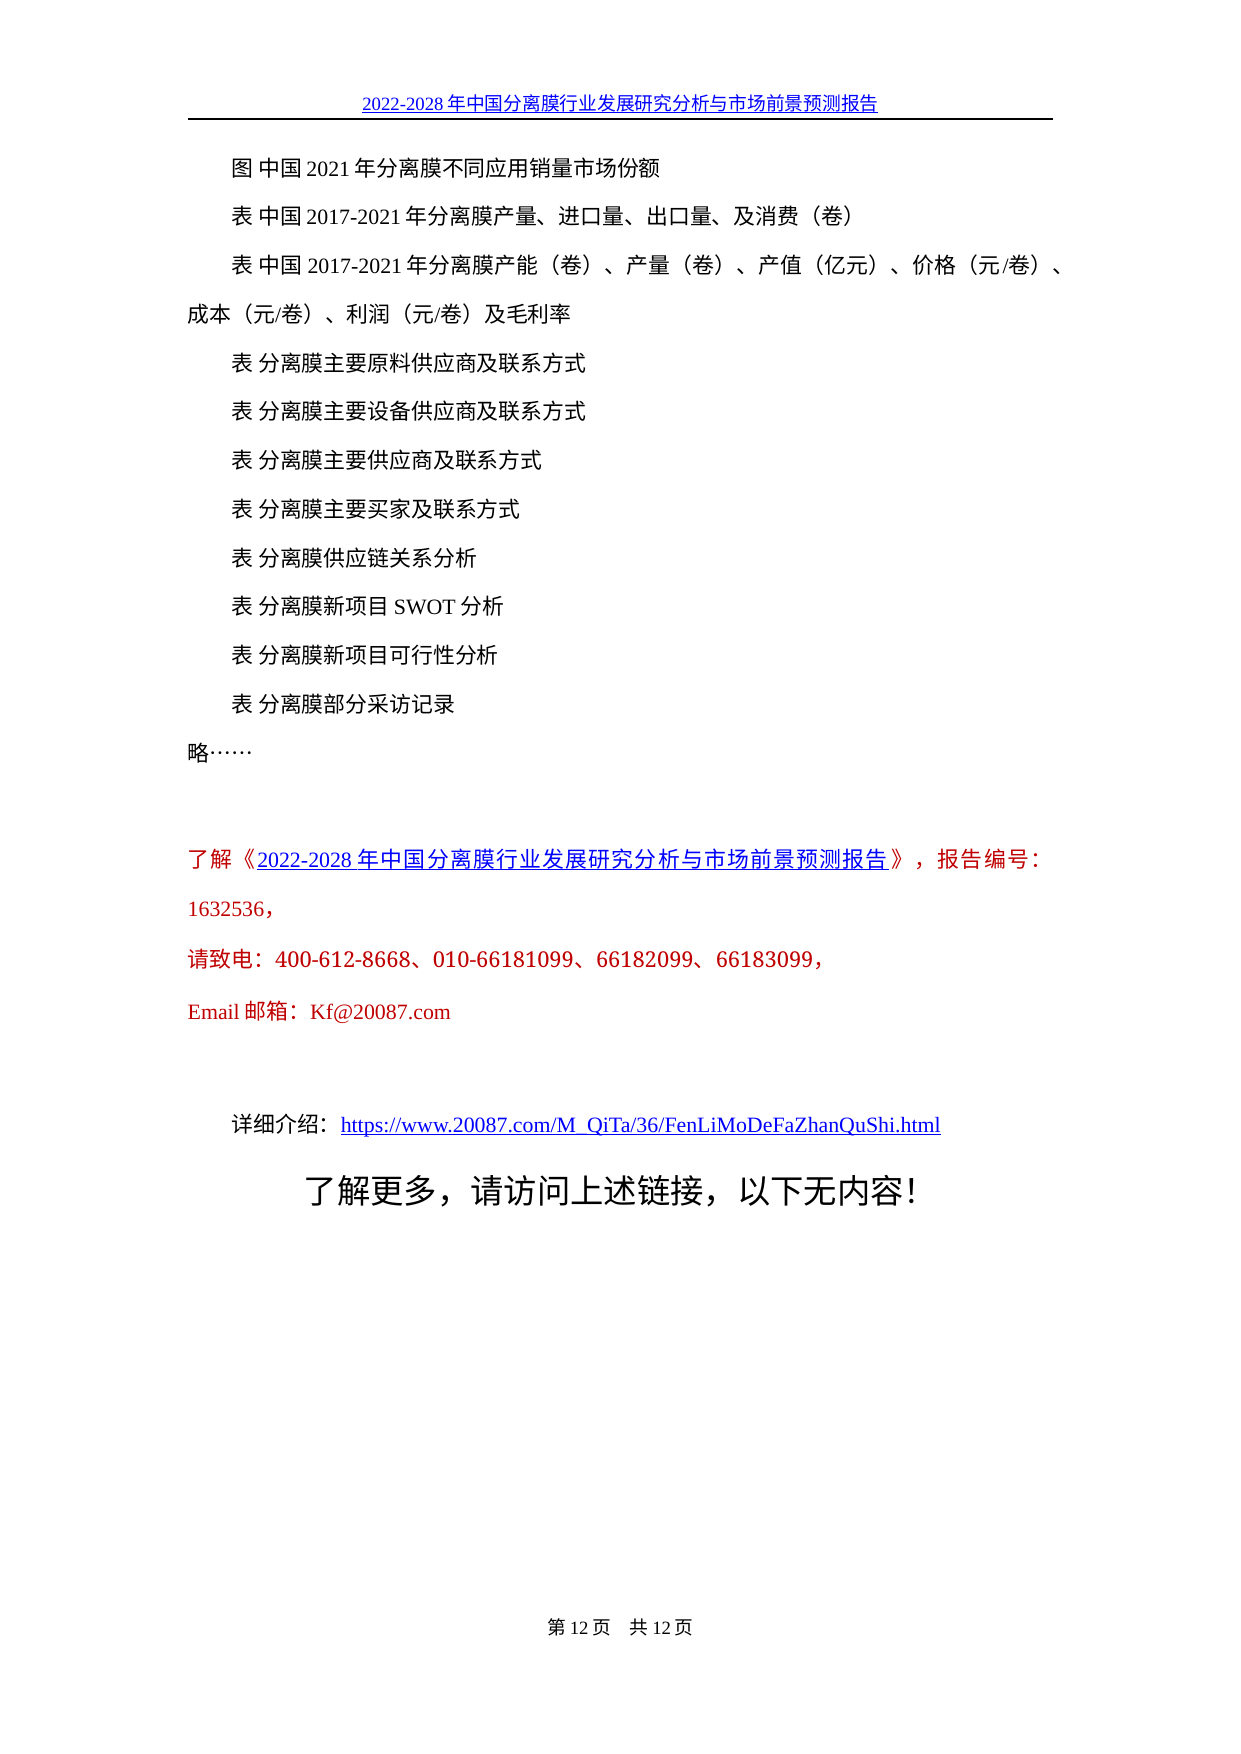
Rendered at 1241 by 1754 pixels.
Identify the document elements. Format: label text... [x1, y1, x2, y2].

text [187, 150, 1053, 768]
text 详细介绍：https://www.20087.com/M_QiTa/36/FenLiMoDeFaZhanQuShi.html [187, 1106, 1053, 1139]
text Email邮箱：Kf@20087.com [187, 993, 1053, 1026]
title 了解更多，请访问上述链接，以下无内容！ [187, 1156, 1053, 1221]
text 了解《2022-2028年中国分离膜行业发展研究分析与市场前景预测报告》，报告编号：1632536， [187, 842, 1053, 923]
text 请致电：400-612-8668、010-66181099、66182099、66183099， [187, 942, 1053, 974]
